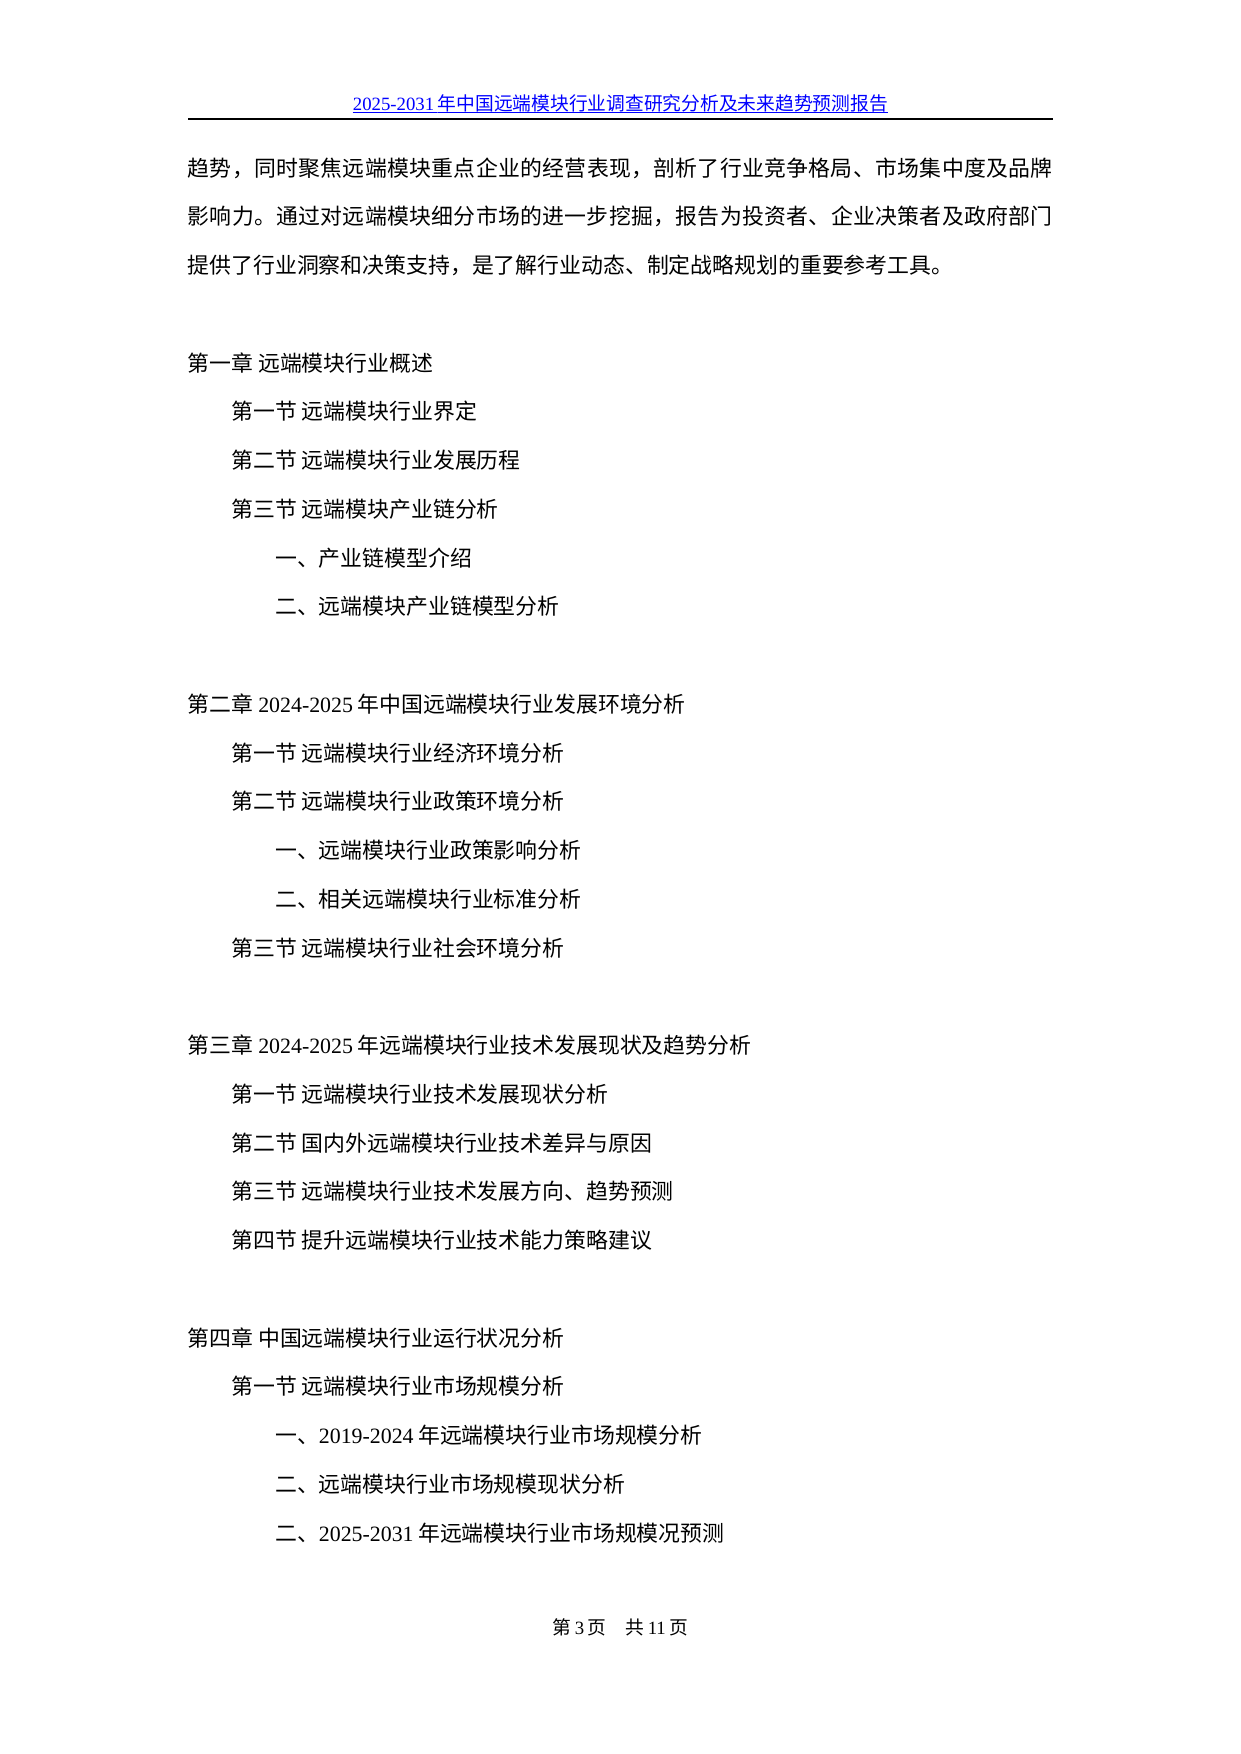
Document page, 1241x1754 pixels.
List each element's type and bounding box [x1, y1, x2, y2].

text [187, 150, 1053, 1548]
